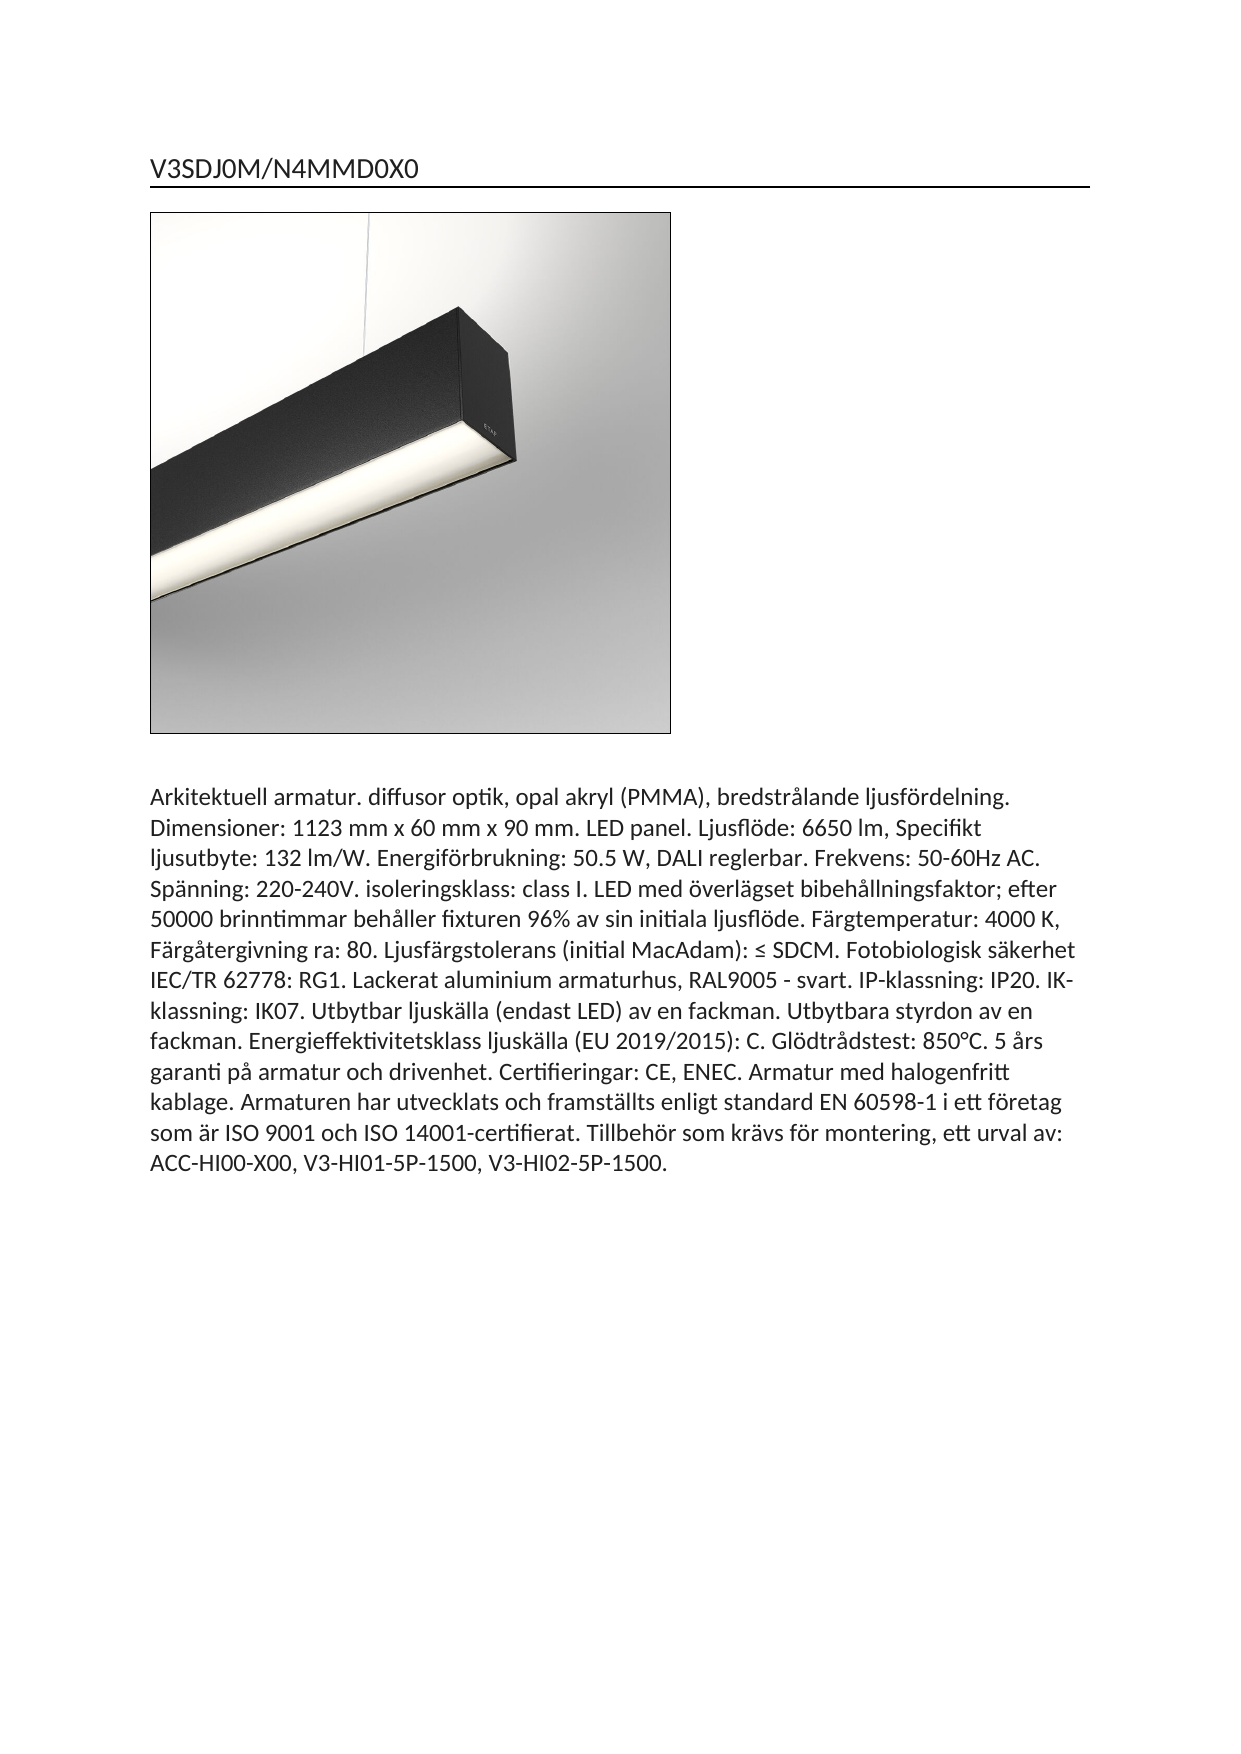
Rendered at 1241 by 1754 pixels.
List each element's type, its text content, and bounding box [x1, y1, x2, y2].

text V3SDJ0M/N4MMD0X0 [150, 150, 1090, 186]
text Arkitektuell armatur. diffusor optik, opal akryl (PMMA), bredstrålande ljusfördelning. Dimensioner: 1123 mm x 60 mm x 90 mm. LED panel. Ljusflöde: 6650 lm, Specifikt ljusutbyte: 132 lm/W. Energiförbrukning: 50.5 W, DALI reglerbar. Frekvens: 50-60Hz AC. Spänning: 220-240V. isoleringsklass: class I. LED med överlägset bibehållningsfaktor; efter 50000 brinntimmar behåller fixturen 96% av sin initiala ljusflöde. Färgtemperatur: 4000 K, Färgåtergivning ra: 80. Ljusfärgstolerans (initial MacAdam): ≤ SDCM. Fotobiologisk säkerhet IEC/TR 62778: RG1. Lackerat aluminium armaturhus, RAL9005 - svart. IP-klassning: IP20. IK-klassning: IK07. Utbytbar ljuskälla (endast LED) av en fackman. Utbytbara styrdon av en fackman. Energieffektivitetsklass ljuskälla (EU 2019/2015): C. Glödtrådstest: 850°C. 5 års garanti på armatur och drivenhet. Certifieringar: CE, ENEC. Armatur med halogenfritt kablage. Armaturen har utvecklats och framställts enligt standard EN 60598-1 i ett företag som är ISO 9001 och ISO 14001-certifierat. Tillbehör som krävs för montering, ett urval av: ACC-HI00-X00, V3-HI01-5P-1500, V3-HI02-5P-1500. [150, 781, 1090, 1178]
picture [151, 213, 670, 733]
